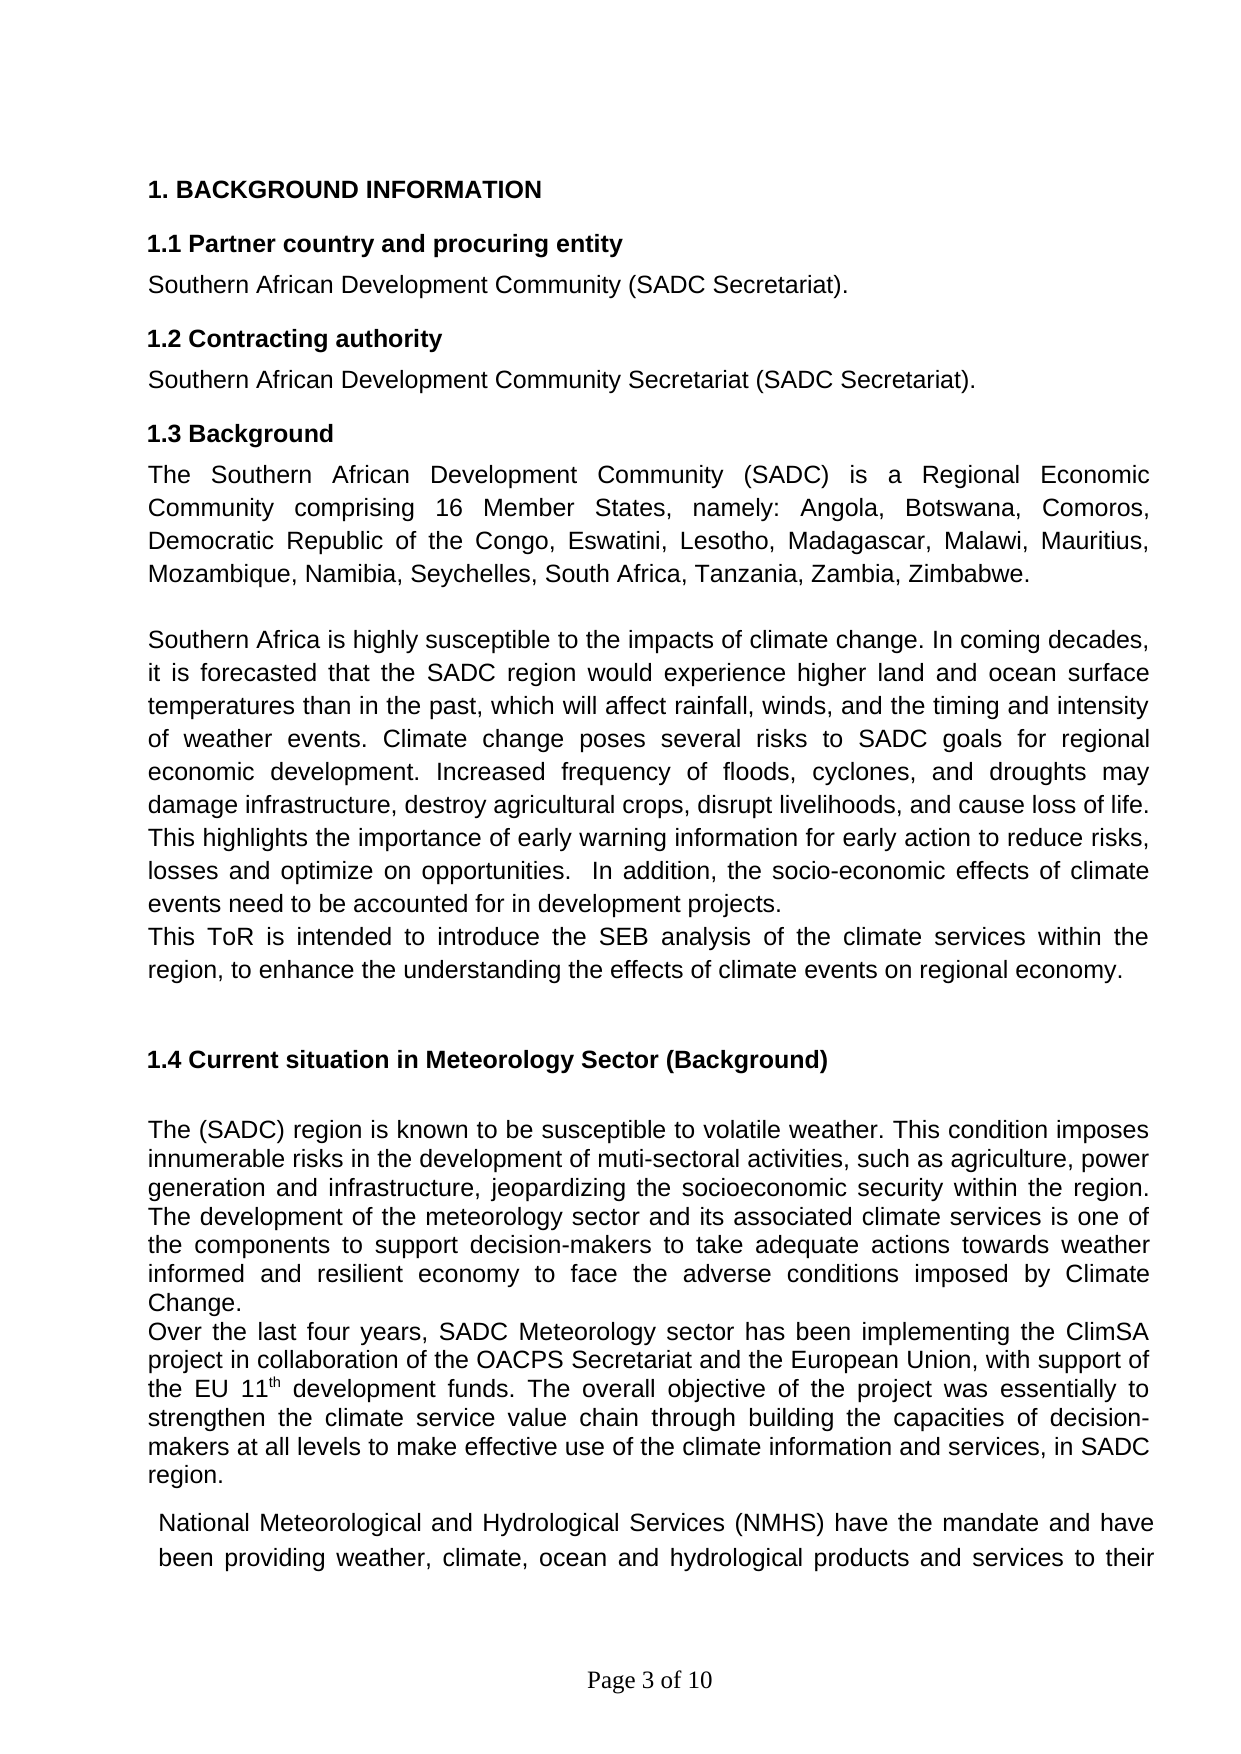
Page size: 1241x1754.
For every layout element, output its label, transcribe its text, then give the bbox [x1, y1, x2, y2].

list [158, 1508, 1156, 1572]
text Southern African Development Community Secretariat (SADC Secretariat). [148, 365, 1151, 394]
text Southern Africa is highly susceptible to the impacts of climate change. In coming decades, it is forecasted that the SADC region would experience higher land and ocean surface temperatures than in the past, which will affect rainfall, winds, and the timing and intensity of weather events. Climate change poses several risks to SADC goals for regional economic development. Increased frequency of floods, cyclones, and droughts may damage infrastructure, destroy agricultural crops, disrupt livelihoods, and cause loss of life. This highlights the importance of early warning information for early action to reduce risks, losses and optimize on opportunities. In addition, the socio-economic effects of climate events need to be accounted for in development projects. [148, 625, 1151, 918]
text This ToR is intended to introduce the SEB analysis of the climate services within the region, to enhance the understanding the effects of climate events on regional economy. [148, 922, 1151, 984]
text Over the last four years, SADC Meteorology sector has been implementing the ClimSA project in collaboration of the OACPS Secretariat and the European Union, with support of the EU 11th development funds. The overall objective of the project was essentially to strengthen the climate service value chain through building the capacities of decision-makers at all levels to make effective use of the climate information and services, in SADC region. [148, 1317, 1151, 1489]
text The (SADC) region is known to be susceptible to volatile weather. This condition imposes innumerable risks in the development of muti-sectoral activities, such as agriculture, power generation and infrastructure, jeopardizing the socioeconomic security within the region. The development of the meteorology sector and its associated climate services is one of the components to support decision-makers to take adequate actions towards weather informed and resilient economy to face the adverse conditions imposed by Climate Change. [148, 1116, 1151, 1317]
subtitle 1.1 Partner country and procuring entity [147, 229, 1151, 257]
subtitle 1.3 Background [147, 419, 1151, 447]
text Southern African Development Community (SADC Secretariat). [148, 270, 1151, 299]
subtitle 1.2 Contracting authority [147, 324, 1151, 352]
subtitle 1. BACKGROUND INFORMATION [148, 175, 1151, 204]
text The Southern African Development Community (SADC) is a Regional Economic Community comprising 16 Member States, namely: Angola, Botswana, Comoros, Democratic Republic of the Congo, Eswatini, Lesotho, Madagascar, Malawi, Mauritius, Mozambique, Namibia, Seychelles, South Africa, Tanzania, Zambia, Zimbabwe. [148, 460, 1151, 588]
subtitle 1.4 Current situation in Meteorology Sector (Background) [147, 1046, 1151, 1074]
